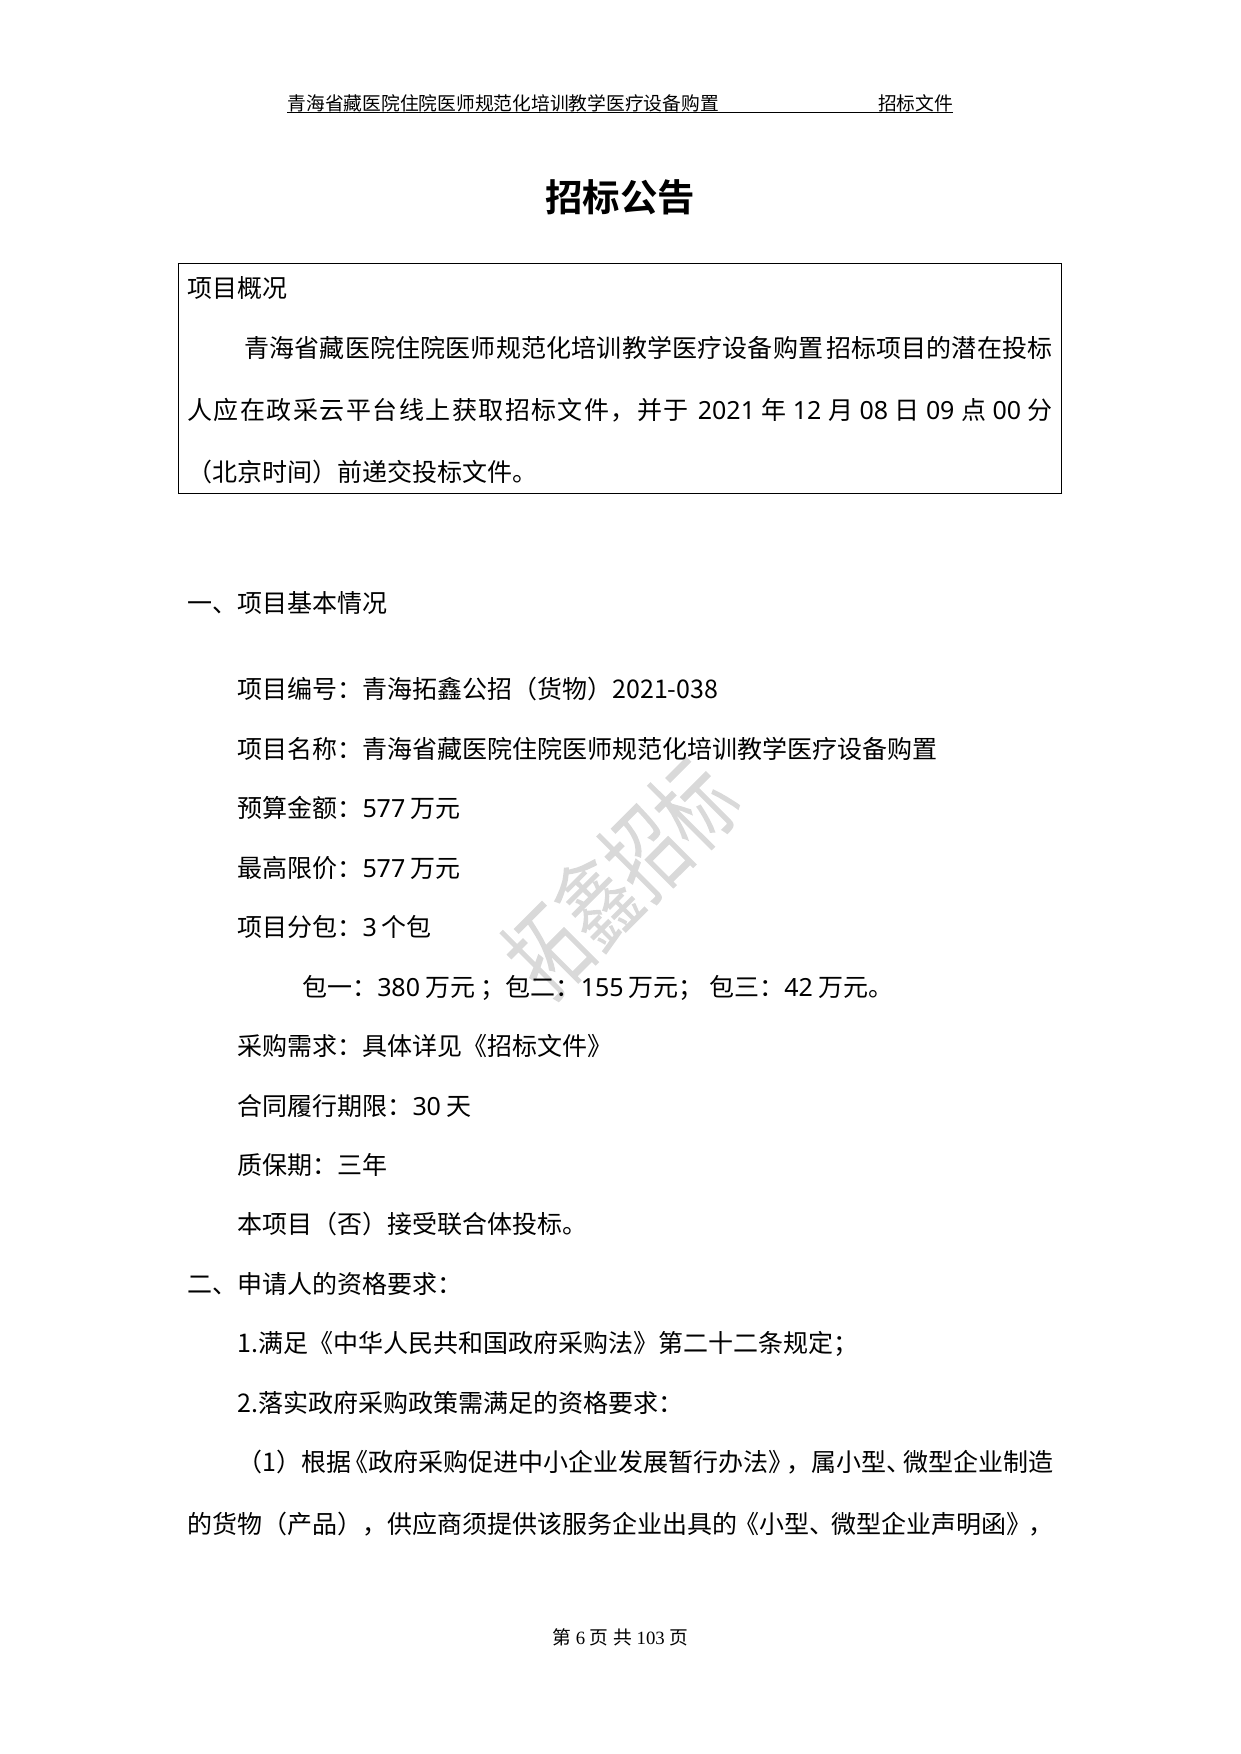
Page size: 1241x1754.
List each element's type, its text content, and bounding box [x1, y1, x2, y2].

text 1.满足《中华人民共和国政府采购法》第二十二条规定； [187, 1321, 1053, 1363]
text 质保期：三年 [187, 1143, 1053, 1184]
text 项目名称：青海省藏医院住院医师规范化培训教学医疗设备购置 [187, 727, 1053, 768]
text 项目概况 [179, 264, 1061, 307]
text 青海省藏医院住院医师规范化培训教学医疗设备购置招标项目的潜在投标人应在政采云平台线上获取招标文件，并于 2021年12月08日09点00分（北京时间）前递交投标文件。 [179, 322, 1061, 493]
subtitle 招标公告 [187, 153, 1053, 236]
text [187, 1440, 1053, 1544]
text 本项目（否）接受联合体投标。 [187, 1202, 1053, 1244]
text 2.落实政府采购政策需满足的资格要求： [187, 1381, 1053, 1422]
subtitle 一、项目基本情况 [187, 581, 1053, 622]
text 项目编号：青海拓鑫公招（货物）2021-038 [187, 667, 1053, 708]
text 预算金额：577万元 [187, 786, 1053, 827]
text 二、申请人的资格要求： [187, 1262, 1053, 1303]
text 包一：380万元 ；包二：155万元； 包三：42万元。 [187, 964, 1053, 1006]
text 采购需求：具体详见《招标文件》 [187, 1024, 1053, 1065]
text 合同履行期限：30天 [187, 1083, 1053, 1125]
text 项目分包：3个包 [187, 905, 1053, 946]
text 最高限价：577万元 [187, 846, 1053, 887]
